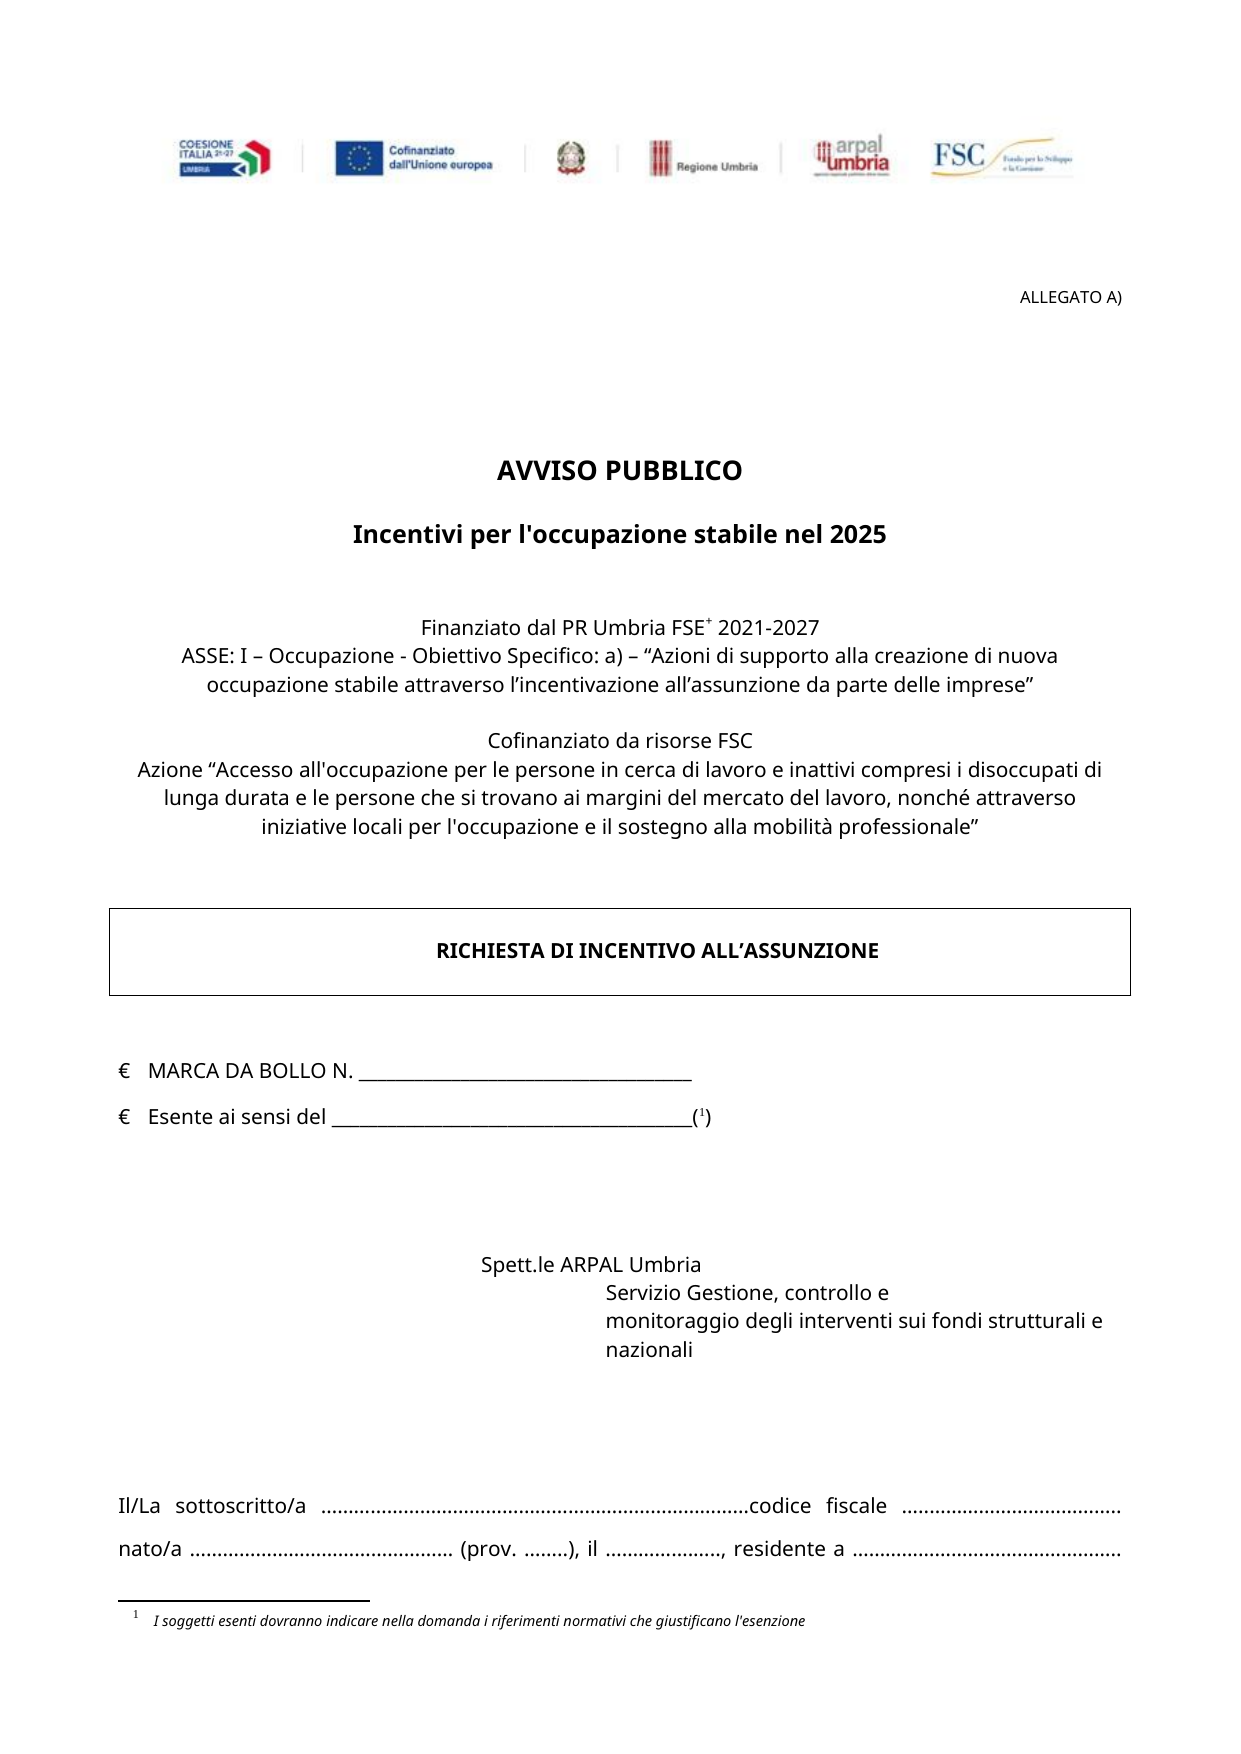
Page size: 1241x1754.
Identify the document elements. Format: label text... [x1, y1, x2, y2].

text Incentivi per l'occupazione stabile nel 2025 [118, 516, 1122, 550]
text Finanziato dal PR Umbria FSE+ 2021-2027 [118, 613, 1122, 641]
text Spett.le ARPAL Umbria [118, 1250, 1122, 1278]
list Esente ai sensi del _______________________________________() [118, 1093, 1122, 1136]
text Cofinanziato da risorse FSC [118, 727, 1122, 755]
list MARCA DA BOLLO N. ____________________________________ [118, 1047, 1122, 1090]
picture [118, 73, 1123, 258]
text AVVISO PUBBLICO [118, 451, 1122, 488]
text ASSE: I – Occupazione - Obiettivo Specifico: a) – “Azioni di supporto alla creazione di nuova occupazione stabile attraverso l’incentivazione all’assunzione da parte delle imprese” [118, 641, 1122, 698]
list RICHIESTA DI INCENTIVO ALL’ASSUNZIONE [118, 936, 1122, 964]
text Servizio Gestione, controllo e monitoraggio degli interventi sui fondi strutturali e nazionali [561, 1278, 1122, 1363]
text ALLEGATO A) [118, 286, 1122, 309]
text Azione “Accesso all'occupazione per le persone in cerca di lavoro e inattivi compresi i disoccupati di lunga durata e le persone che si trovano ai margini del mercato del lavoro, nonché attraverso iniziative locali per l'occupazione e il sostegno alla mobilità professionale” [118, 755, 1122, 840]
